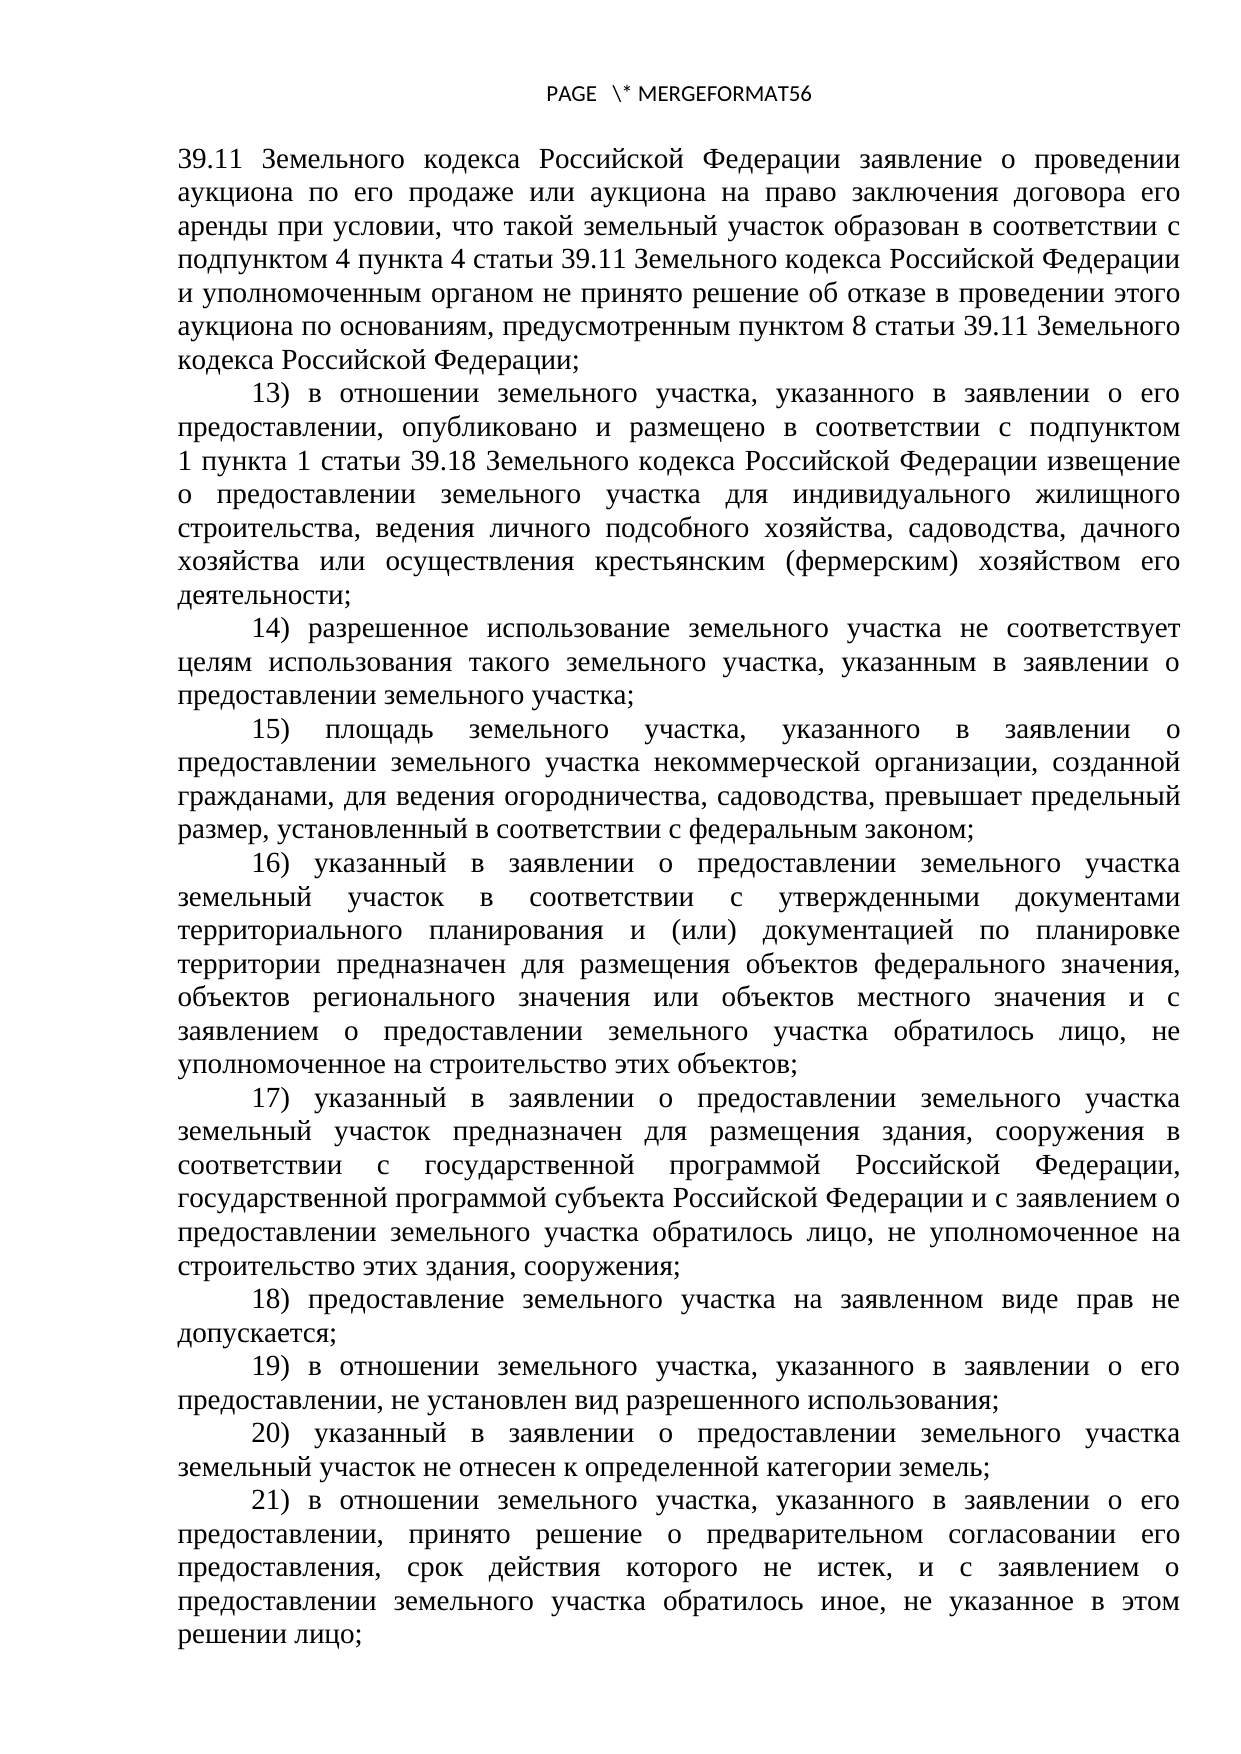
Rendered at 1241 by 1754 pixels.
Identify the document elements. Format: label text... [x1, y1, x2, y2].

text 17) указанный в заявлении о предоставлении земельного участка земельный участок предназначен для размещения здания, сооружения в соответствии с государственной программой Российской Федерации, государственной программой субъекта Российской Федерации и с заявлением о предоставлении земельного участка обратилось лицо, не уполномоченное на строительство этих здания, сооружения; [177, 1080, 1181, 1281]
text 15) площадь земельного участка, указанного в заявлении о предоставлении земельного участка некоммерческой организации, созданной гражданами, для ведения огородничества, садоводства, превышает предельный размер, установленный в соответствии с федеральным законом; [177, 711, 1181, 845]
text 21) в отношении земельного участка, указанного в заявлении о его предоставлении, принято решение о предварительном согласовании его предоставления, срок действия которого не истек, и с заявлением о предоставлении земельного участка обратилось иное, не указанное в этом решении лицо; [177, 1482, 1181, 1650]
text 14) разрешенное использование земельного участка не соответствует целям использования такого земельного участка, указанным в заявлении о предоставлении земельного участка; [177, 610, 1181, 711]
text 13) в отношении земельного участка, указанного в заявлении о его предоставлении, опубликовано и размещено в соответствии с подпунктом 1 пункта 1 статьи 39.18 Земельного кодекса Российской Федерации извещение о предоставлении земельного участка для индивидуального жилищного строительства, ведения личного подсобного хозяйства, садоводства, дачного хозяйства или осуществления крестьянским (фермерским) хозяйством его деятельности; [177, 376, 1181, 610]
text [177, 141, 1181, 376]
text 18) предоставление земельного участка на заявленном виде прав не допускается; [177, 1281, 1181, 1348]
text 16) указанный в заявлении о предоставлении земельного участка земельный участок в соответствии с утвержденными документами территориального планирования и (или) документацией по планировке территории предназначен для размещения объектов федерального значения, объектов регионального значения или объектов местного значения и с заявлением о предоставлении земельного участка обратилось лицо, не уполномоченное на строительство этих объектов; [177, 845, 1181, 1080]
text 19) в отношении земельного участка, указанного в заявлении о его предоставлении, не установлен вид разрешенного использования; [177, 1348, 1181, 1415]
text 20) указанный в заявлении о предоставлении земельного участка земельный участок не отнесен к определенной категории земель; [177, 1415, 1181, 1482]
